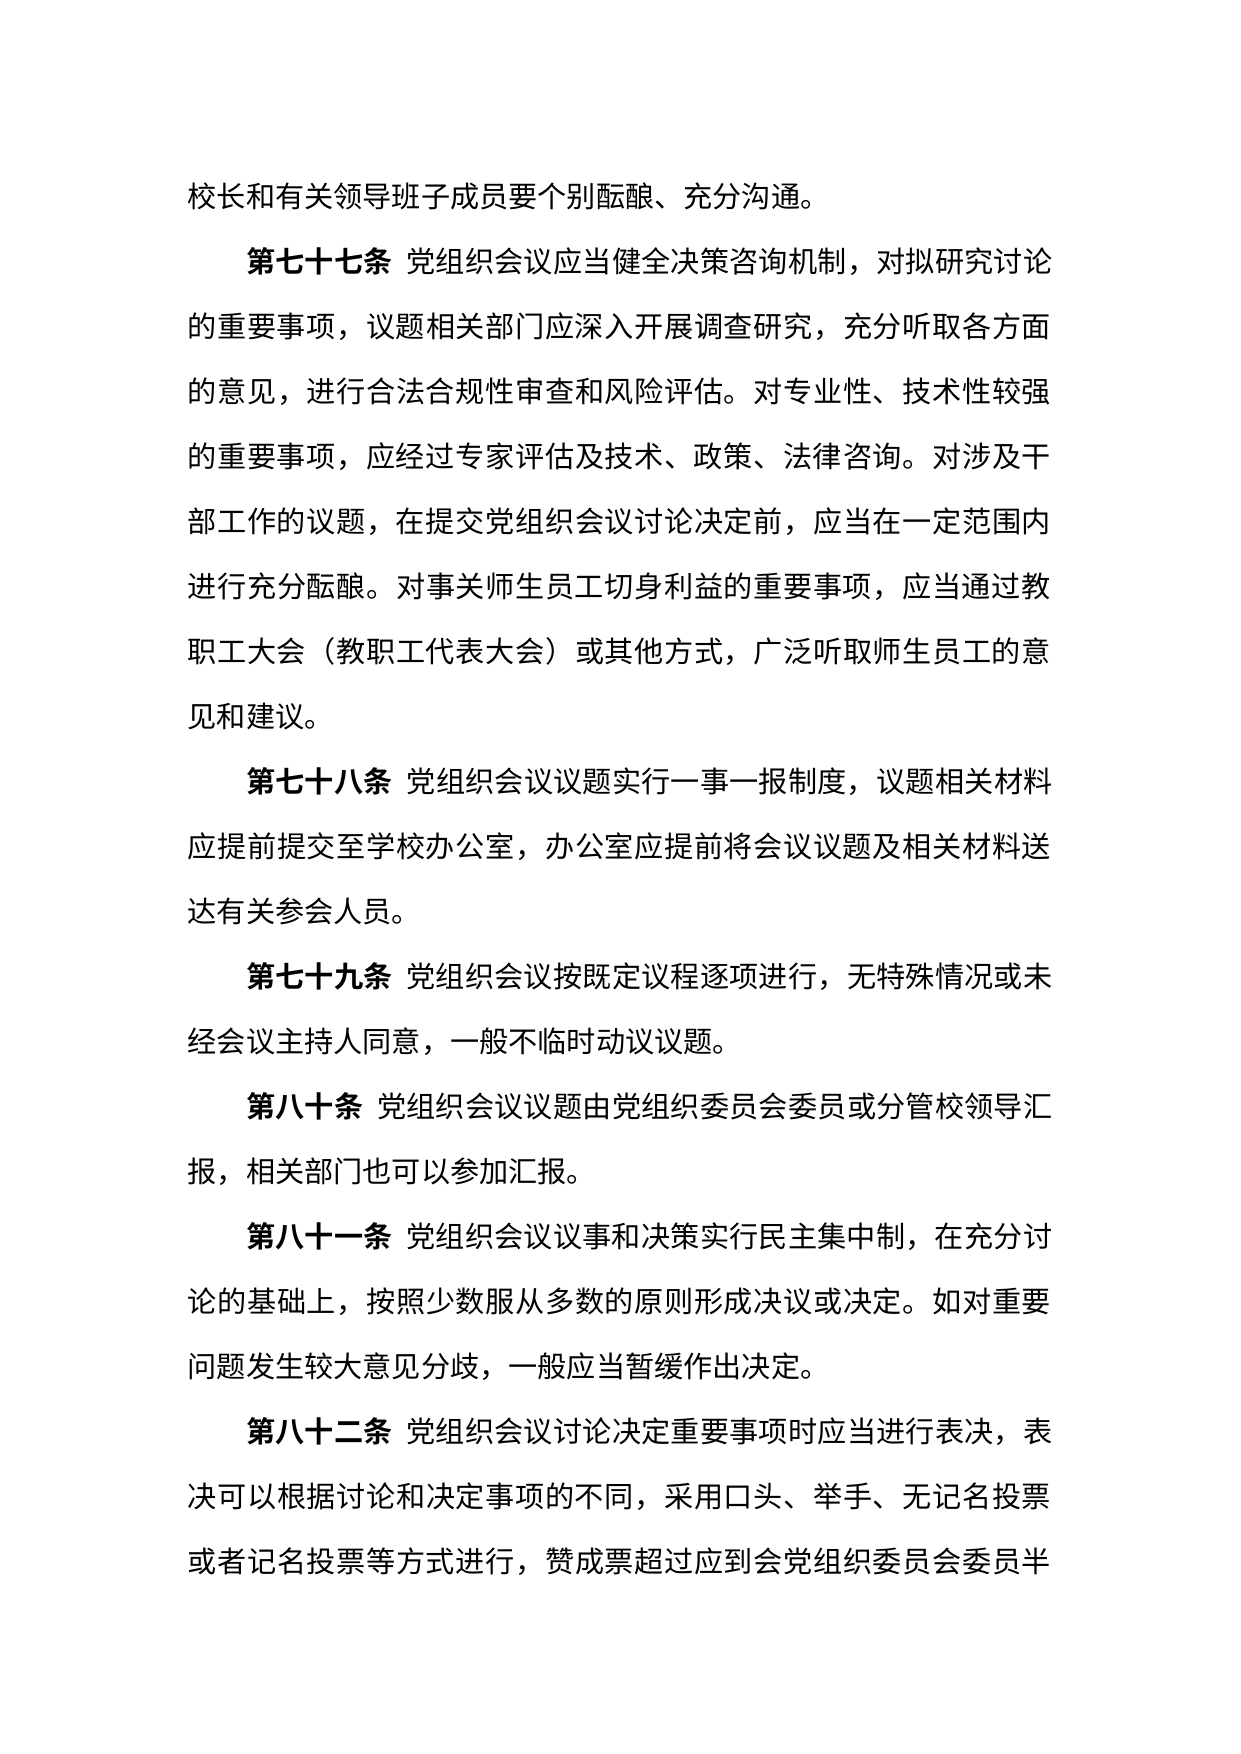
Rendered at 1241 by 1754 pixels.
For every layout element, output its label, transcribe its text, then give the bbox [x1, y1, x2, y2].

text 第八十一条 党组织会议议事和决策实行民主集中制，在充分讨论的基础上，按照少数服从多数的原则形成决议或决定。如对重要问题发生较大意见分歧，一般应当暂缓作出决定。 [187, 1202, 1053, 1397]
text 第八十条 党组织会议议题由党组织委员会委员或分管校领导汇报，相关部门也可以参加汇报。 [187, 1072, 1053, 1202]
text 第七十七条 党组织会议应当健全决策咨询机制，对拟研究讨论的重要事项，议题相关部门应深入开展调查研究，充分听取各方面的意见，进行合法合规性审查和风险评估。对专业性、技术性较强的重要事项，应经过专家评估及技术、政策、法律咨询。对涉及干部工作的议题，在提交党组织会议讨论决定前，应当在一定范围内进行充分酝酿。对事关师生员工切身利益的重要事项，应当通过教职工大会（教职工代表大会）或其他方式，广泛听取师生员工的意见和建议。 [187, 227, 1053, 747]
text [187, 162, 1053, 227]
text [187, 1397, 1053, 1592]
text 第七十八条 党组织会议议题实行一事一报制度，议题相关材料应提前提交至学校办公室，办公室应提前将会议议题及相关材料送达有关参会人员。 [187, 747, 1053, 942]
text 第七十九条 党组织会议按既定议程逐项进行，无特殊情况或未经会议主持人同意，一般不临时动议议题。 [187, 942, 1053, 1072]
